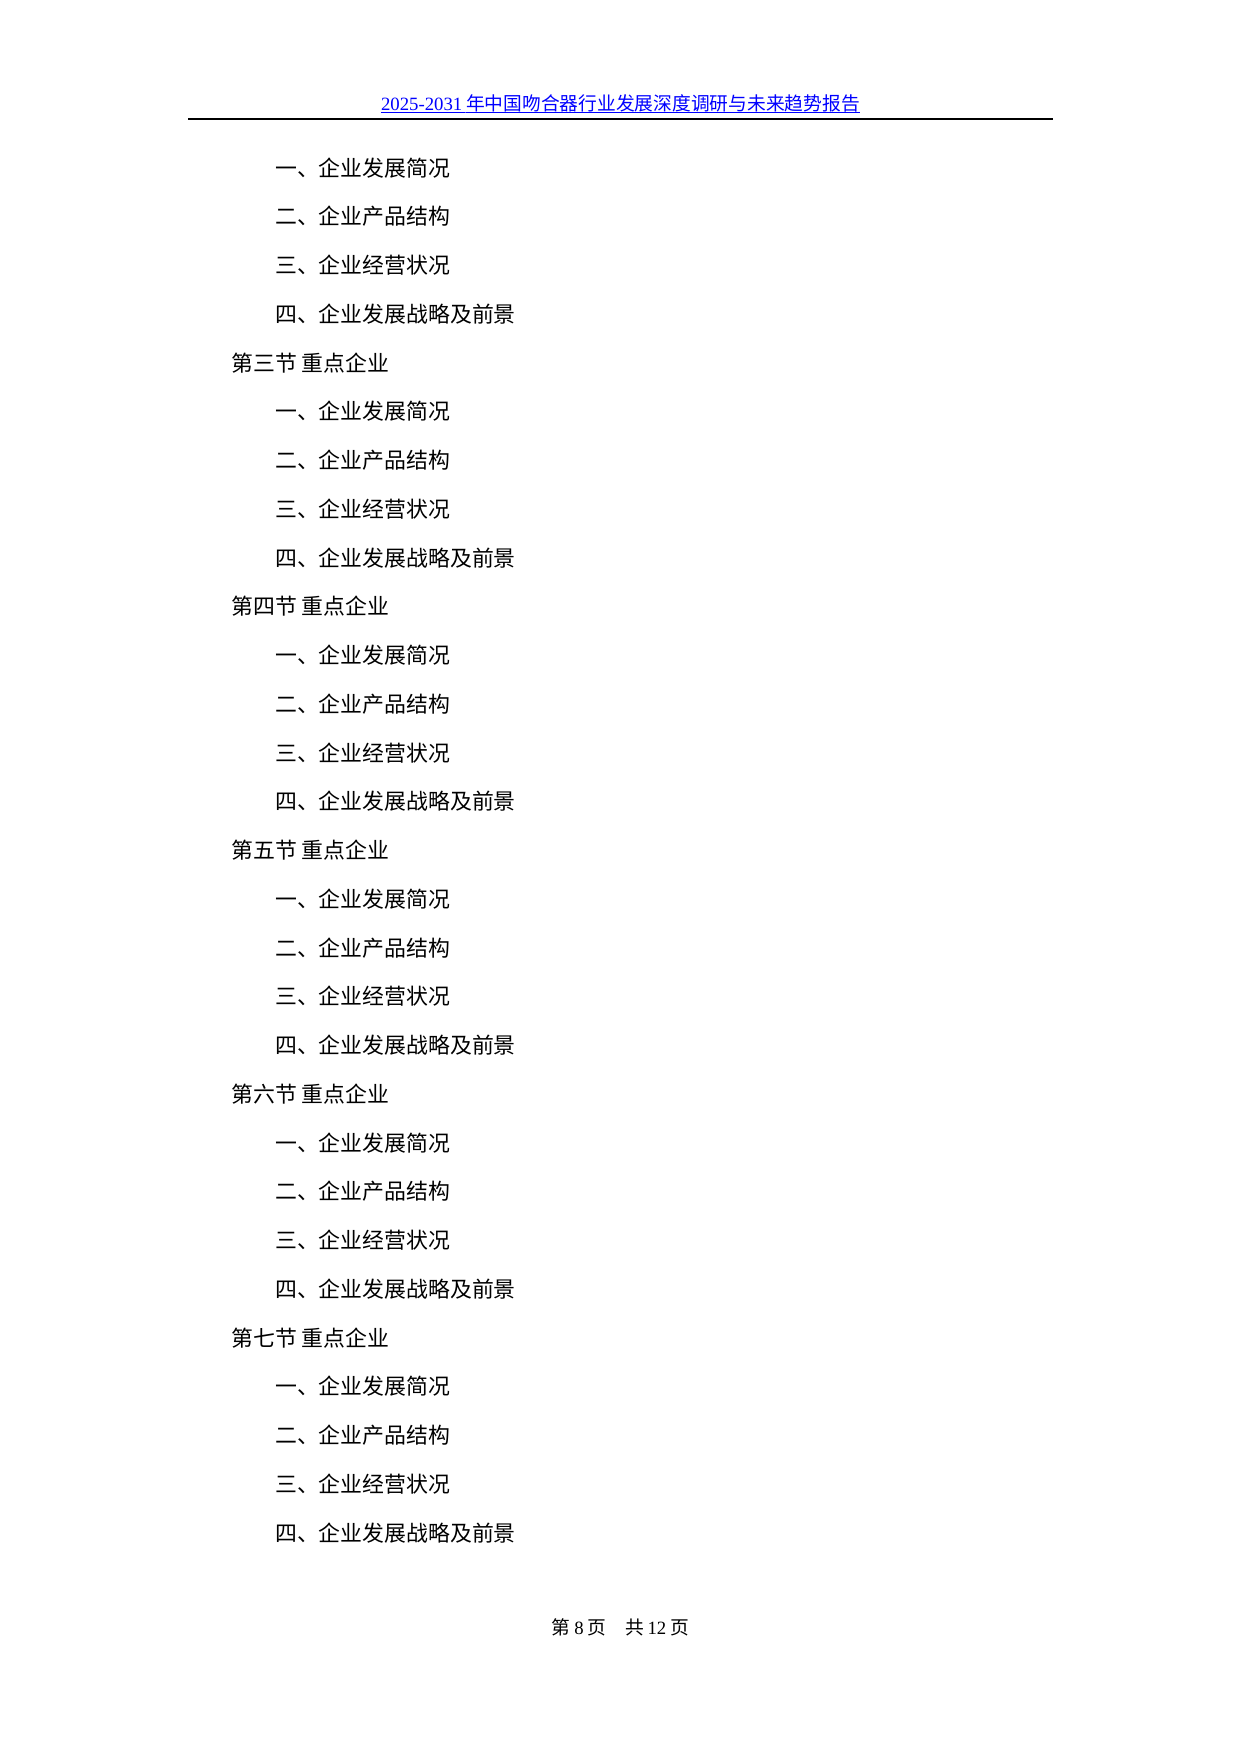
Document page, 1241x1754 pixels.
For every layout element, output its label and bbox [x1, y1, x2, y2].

text [187, 150, 1053, 1548]
